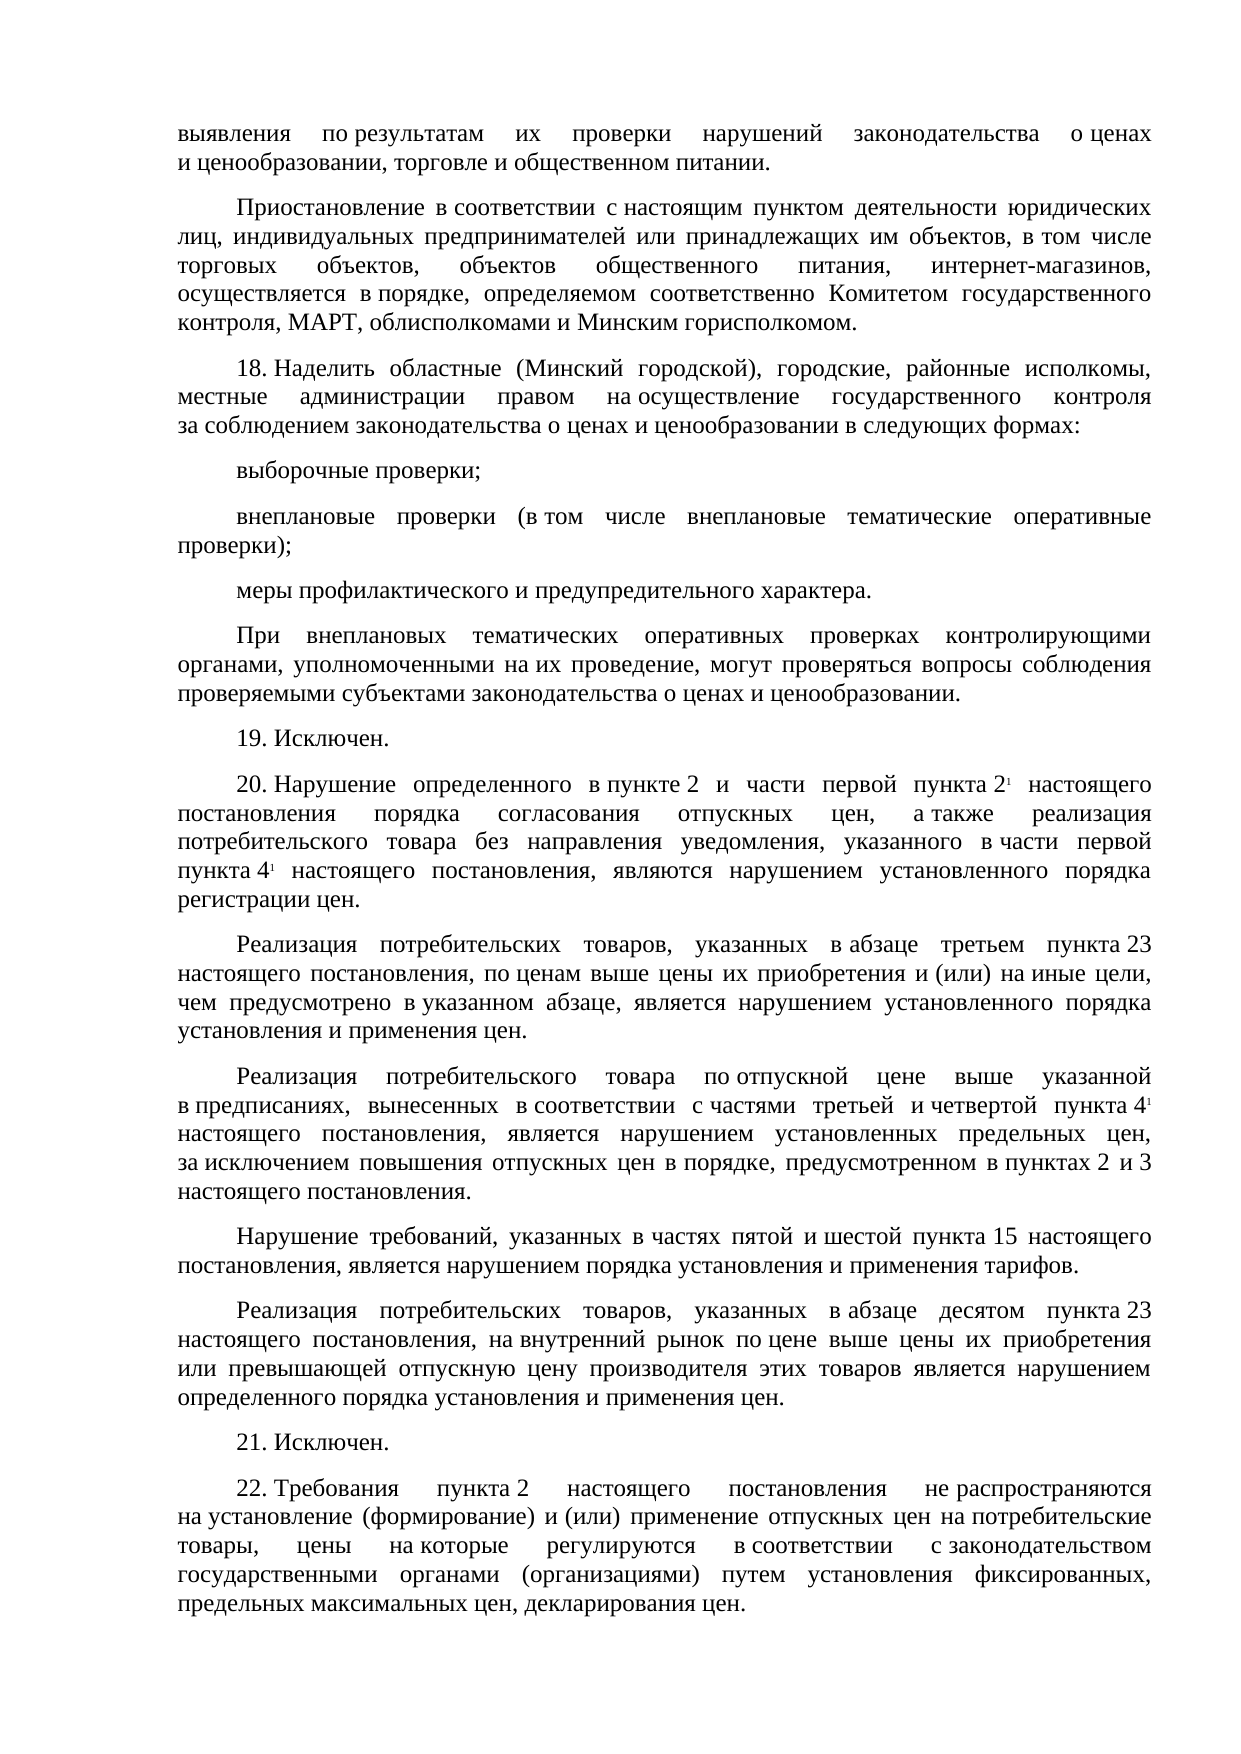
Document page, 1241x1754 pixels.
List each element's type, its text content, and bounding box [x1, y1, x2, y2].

text Нарушение требований, указанных в частях пятой и шестой пункта 15 настоящего постановления, является нарушением порядка установления и применения тарифов. [177, 1221, 1152, 1279]
text внеплановые проверки (в том числе внеплановые тематические оперативные проверки); [177, 501, 1152, 558]
text меры профилактического и предупредительного характера. [177, 575, 1152, 604]
text 22. Требования пункта 2 настоящего постановления не распространяются на установление (формирование) и (или) применение отпускных цен на потребительские товары, цены на которые регулируются в соответствии с законодательством государственными органами (организациями) путем установления фиксированных, предельных максимальных цен, декларирования цен. [177, 1473, 1152, 1616]
text выборочные проверки; [177, 456, 1152, 484]
text 20. Нарушение определенного в пункте 2 и части первой пункта 21 настоящего постановления порядка согласования отпускных цен, а также реализация потребительского товара без направления уведомления, указанного в части первой пункта 41 настоящего постановления, являются нарушением установленного порядка регистрации цен. [177, 769, 1152, 913]
text Реализация потребительских товаров, указанных в абзаце десятом пункта 23 настоящего постановления, на внутренний рынок по цене выше цены их приобретения или превышающей отпускную цену производителя этих товаров является нарушением определенного порядка установления и применения цен. [177, 1296, 1152, 1411]
text 18. Наделить областные (Минский городской), городские, районные исполкомы, местные администрации правом на осуществление государственного контроля за соблюдением законодательства о ценах и ценообразовании в следующих формах: [177, 353, 1152, 439]
text 19. Исключен. [177, 723, 1152, 752]
text Приостановление в соответствии с настоящим пунктом деятельности юридических лиц, индивидуальных предпринимателей или принадлежащих им объектов, в том числе торговых объектов, объектов общественного питания, интернет-магазинов, осуществляется в порядке, определяемом соответственно Комитетом государственного контроля, МАРТ, облисполкомами и Минским горисполкомом. [177, 192, 1152, 336]
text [177, 118, 1152, 176]
text 21. Исключен. [177, 1427, 1152, 1456]
text При внеплановых тематических оперативных проверках контролирующими органами, уполномоченными на их проведение, могут проверяться вопросы соблюдения проверяемыми субъектами законодательства о ценах и ценообразовании. [177, 621, 1152, 707]
text Реализация потребительского товара по отпускной цене выше указанной в предписаниях, вынесенных в соответствии с частями третьей и четвертой пункта 41 настоящего постановления, является нарушением установленных предельных цен, за исключением повышения отпускных цен в порядке, предусмотренном в пунктах 2 и 3 настоящего постановления. [177, 1061, 1152, 1205]
text Реализация потребительских товаров, указанных в абзаце третьем пункта 23 настоящего постановления, по ценам выше цены их приобретения и (или) на иные цели, чем предусмотрено в указанном абзаце, является нарушением установленного порядка установления и применения цен. [177, 929, 1152, 1044]
